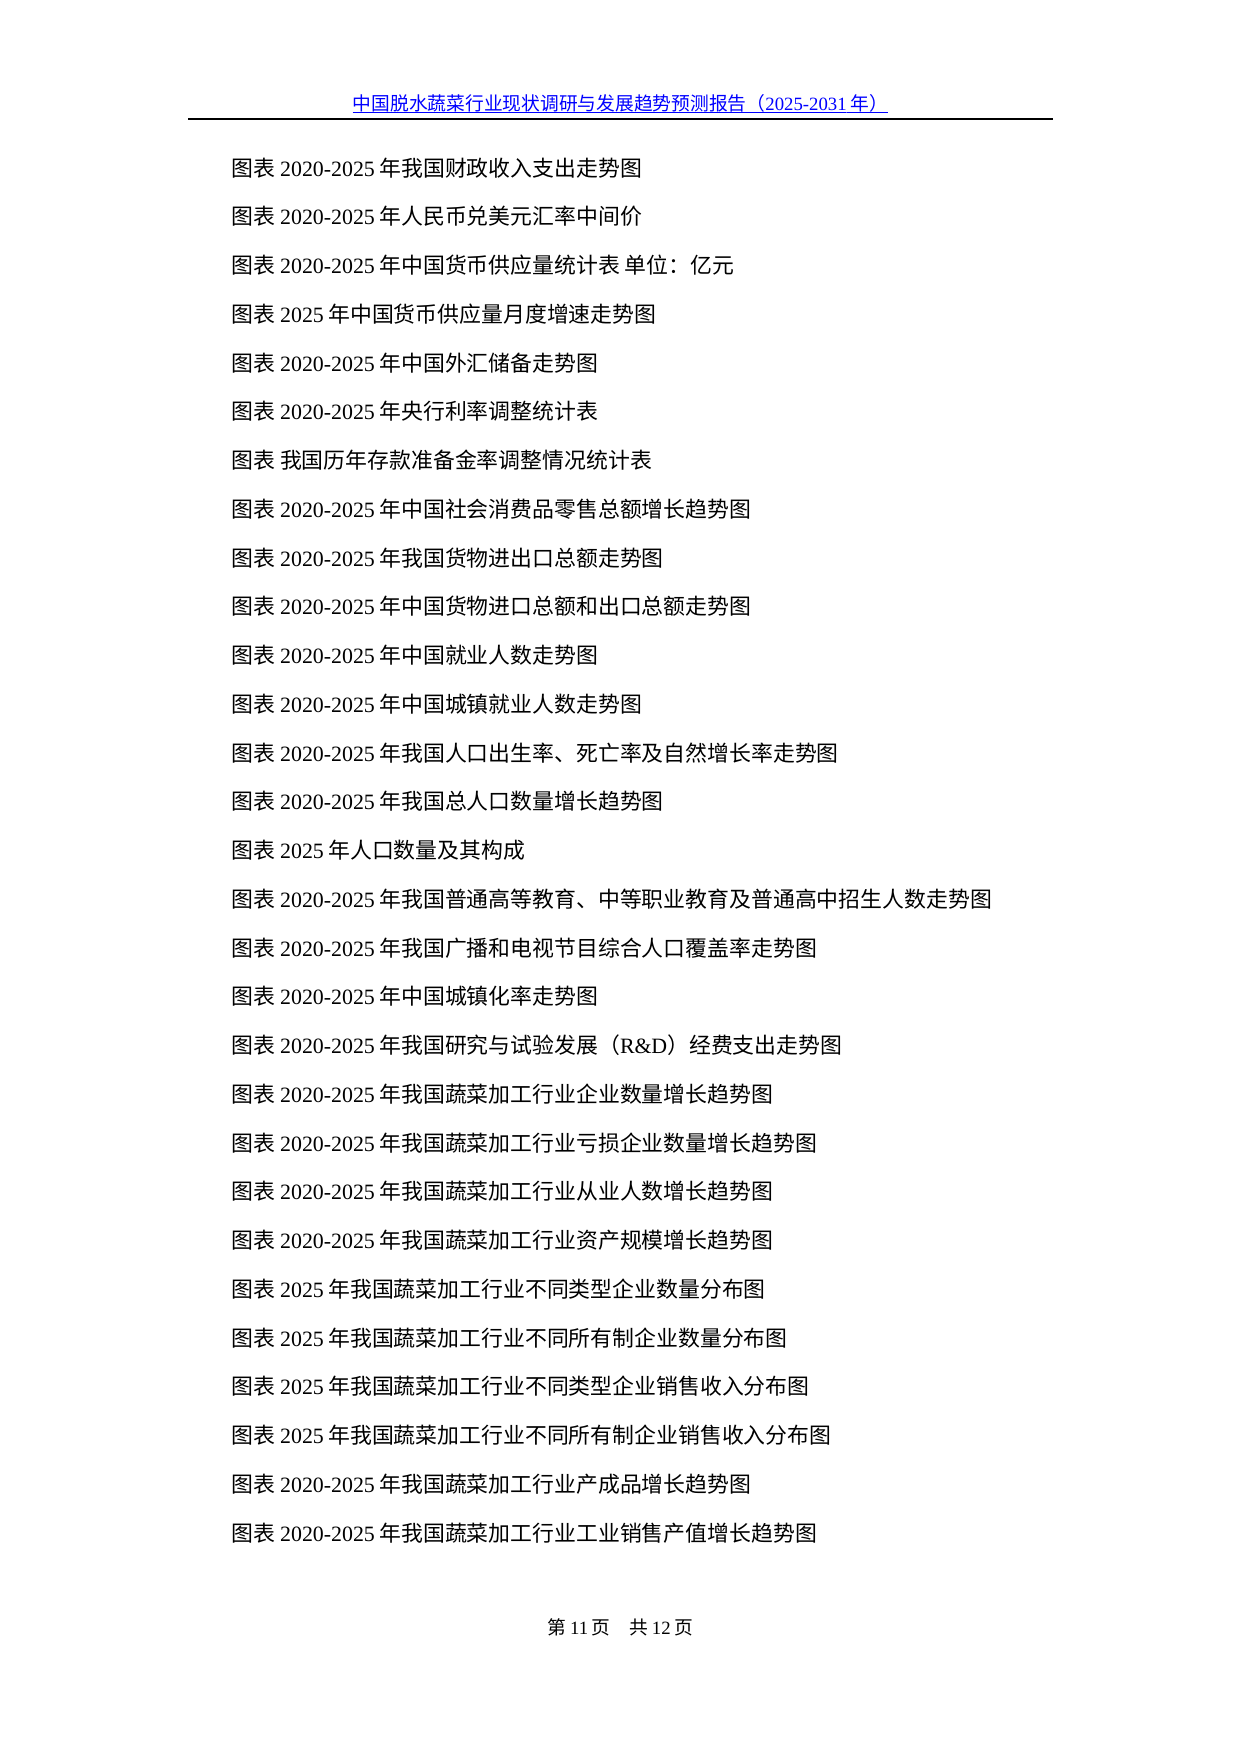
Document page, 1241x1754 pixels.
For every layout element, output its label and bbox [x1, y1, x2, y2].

text [187, 150, 1053, 1548]
